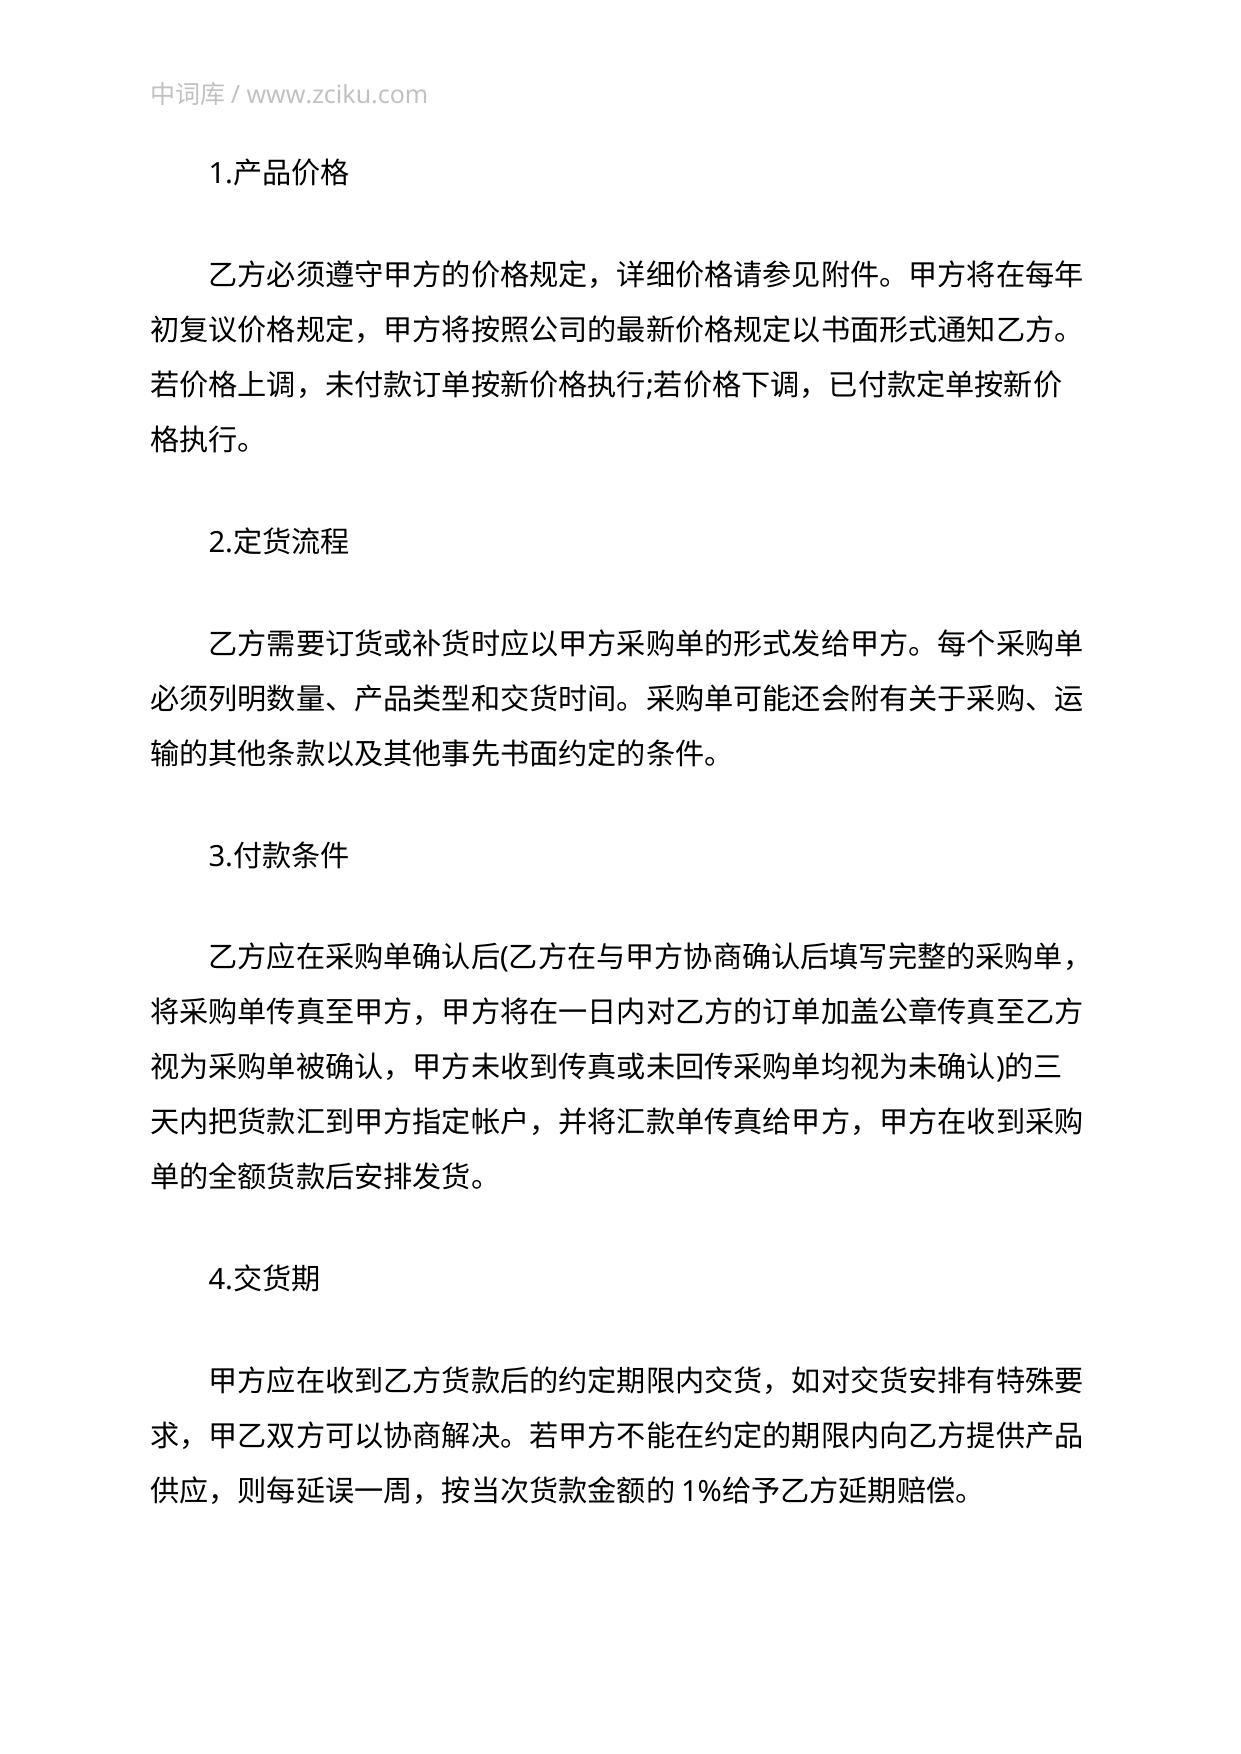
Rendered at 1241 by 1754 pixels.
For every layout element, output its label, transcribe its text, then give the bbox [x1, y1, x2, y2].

text 3.付款条件 [150, 832, 1090, 874]
text 1.产品价格 [150, 150, 1090, 192]
text 4.交货期 [150, 1256, 1090, 1298]
text 甲方应在收到乙方货款后的约定期限内交货，如对交货安排有特殊要求，甲乙双方可以协商解决。若甲方不能在约定的期限内向乙方提供产品供应，则每延误一周，按当次货款金额的1%给予乙方延期赔偿。 [150, 1358, 1090, 1510]
text 乙方必须遵守甲方的价格规定，详细价格请参见附件。甲方将在每年初复议价格规定，甲方将按照公司的最新价格规定以书面形式通知乙方。若价格上调，未付款订单按新价格执行;若价格下调，已付款定单按新价格执行。 [150, 252, 1090, 459]
text 乙方需要订货或补货时应以甲方采购单的形式发给甲方。每个采购单必须列明数量、产品类型和交货时间。采购单可能还会附有关于采购、运输的其他条款以及其他事先书面约定的条件。 [150, 621, 1090, 773]
text 2.定货流程 [150, 518, 1090, 561]
text 乙方应在采购单确认后(乙方在与甲方协商确认后填写完整的采购单，将采购单传真至甲方，甲方将在一日内对乙方的订单加盖公章传真至乙方视为采购单被确认，甲方未收到传真或未回传采购单均视为未确认)的三天内把货款汇到甲方指定帐户，并将汇款单传真给甲方，甲方在收到采购单的全额货款后安排发货。 [150, 934, 1090, 1196]
